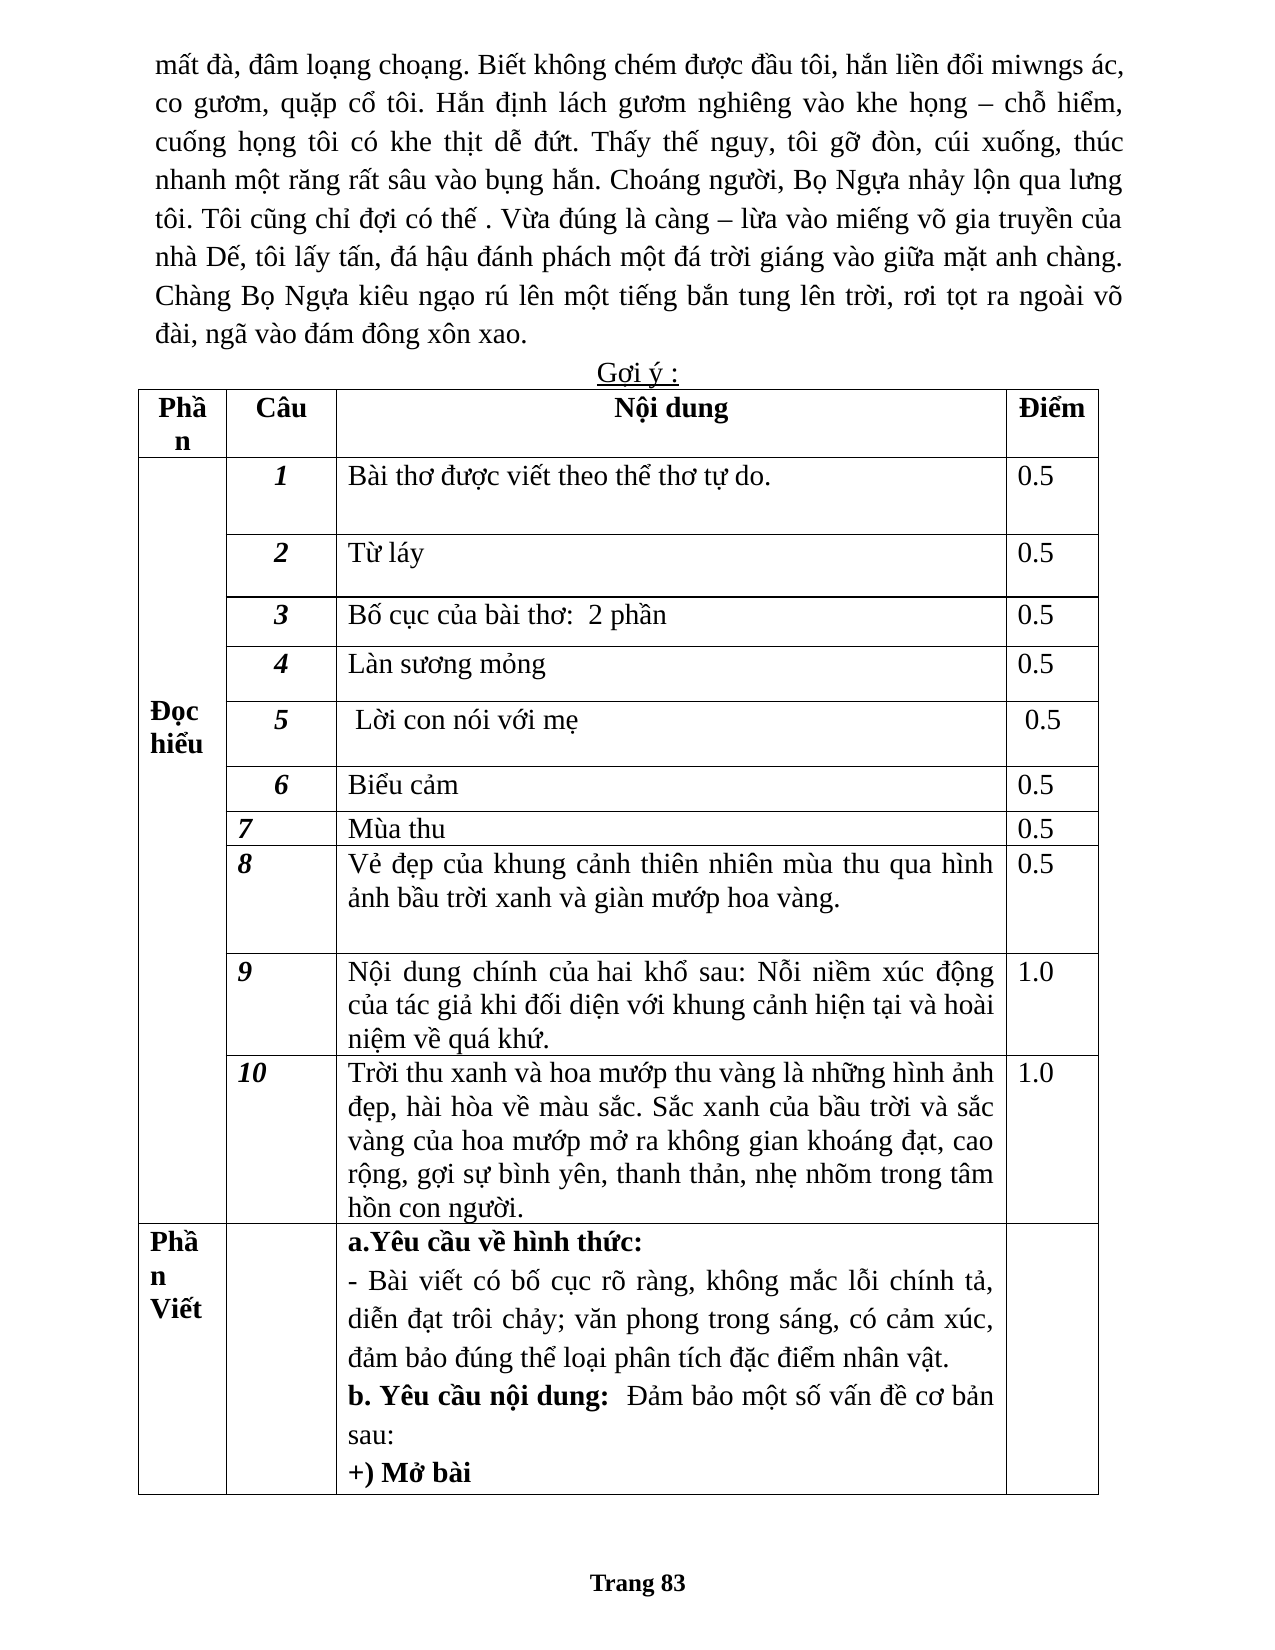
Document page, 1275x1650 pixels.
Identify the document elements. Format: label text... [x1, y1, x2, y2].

table_cell Vẻ đẹp của khung cảnh thiên nhiên mùa thu qua hình ảnh bầu trời xanh và giàn mướp hoa vàng. [337, 846, 1006, 953]
table_header Phần [139, 390, 226, 457]
table_cell Đọc hiểu [139, 458, 226, 1223]
table_cell 3 [227, 598, 336, 646]
table_cell 0.5 [1007, 458, 1098, 534]
table_header Điểm [1007, 390, 1098, 457]
table_cell 6 [227, 767, 336, 811]
table_cell 4 [227, 647, 336, 701]
table_cell 0.5 [1007, 846, 1098, 953]
table_cell 0.5 [1007, 767, 1098, 811]
table_cell 0.5 [1007, 812, 1098, 845]
table_cell 1 [227, 458, 336, 534]
table_cell Nội dung chính của hai khổ sau: Nỗi niềm xúc động của tác giả khi đối diện với khung cảnh hiện tại và hoài niệm về quá khứ. [337, 954, 1006, 1054]
table_cell 1.0 [1007, 954, 1098, 1054]
table_cell Từ láy [337, 535, 1006, 596]
table_cell 0.5 [1007, 598, 1098, 646]
table_cell Bố cục của bài thơ: 2 phần [337, 598, 1006, 646]
table_cell 10 [227, 1056, 336, 1223]
table_cell Làn sương mỏng [337, 647, 1006, 701]
table_cell 0.5 [1007, 535, 1098, 596]
table_cell Mùa thu [337, 812, 1006, 845]
table_cell 9 [227, 954, 336, 1054]
table_cell 0.5 [1007, 647, 1098, 701]
table_header Nội dung [337, 390, 1006, 457]
table_cell 2 [227, 535, 336, 596]
table_cell 0.5 [1007, 702, 1098, 766]
table_cell 5 [227, 702, 336, 766]
table_cell Bài thơ được viết theo thể thơ tự do. [337, 458, 1006, 534]
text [155, 47, 1125, 350]
table_cell Biểu cảm [337, 767, 1006, 811]
table_cell Phần Viết [139, 1224, 226, 1494]
table_cell 8 [227, 846, 336, 953]
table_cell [337, 1224, 1006, 1494]
table_cell [227, 1224, 336, 1494]
table_cell Trời thu xanh và hoa mướp thu vàng là những hình ảnh đẹp, hài hòa về màu sắc. Sắc xanh của bầu trời và sắc vàng của hoa mướp mở ra không gian khoáng đạt, cao rộng, gợi sự bình yên, thanh thản, nhẹ nhõm trong tâm hồn con người. [337, 1056, 1006, 1223]
table_cell [1007, 1224, 1098, 1494]
text Gợi ý : [150, 355, 1125, 389]
table_cell 1.0 [1007, 1056, 1098, 1223]
table_header Câu [227, 390, 336, 457]
table_cell Lời con nói với mẹ [337, 702, 1006, 766]
table_cell 7 [227, 812, 336, 845]
